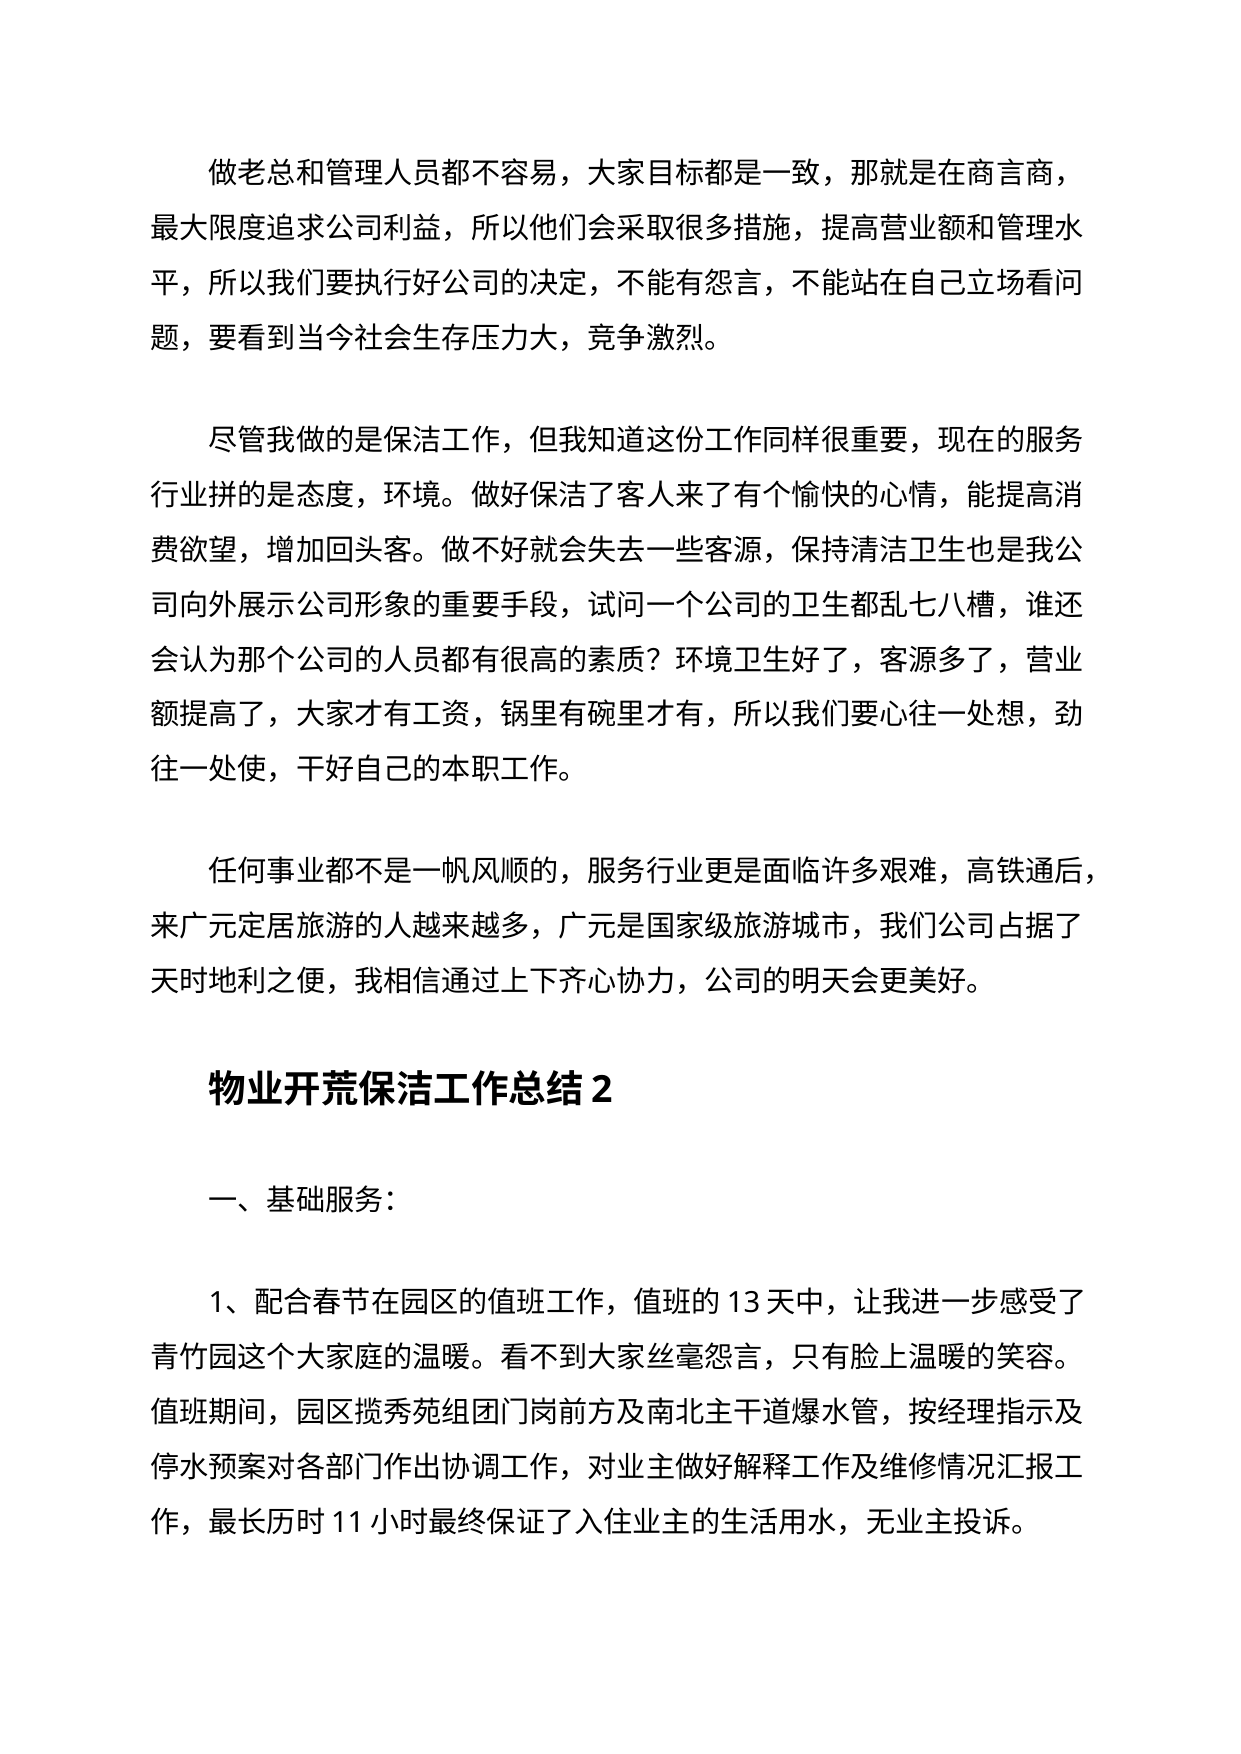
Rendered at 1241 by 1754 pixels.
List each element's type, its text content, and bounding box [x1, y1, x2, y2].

text 任何事业都不是一帆风顺的，服务行业更是面临许多艰难，高铁通后，来广元定居旅游的人越来越多，广元是国家级旅游城市，我们公司占据了天时地利之便，我相信通过上下齐心协力，公司的明天会更美好。 [150, 848, 1090, 1000]
text 做老总和管理人员都不容易，大家目标都是一致，那就是在商言商，最大限度追求公司利益，所以他们会采取很多措施，提高营业额和管理水平，所以我们要执行好公司的决定，不能有怨言，不能站在自己立场看问题，要看到当今社会生存压力大，竞争激烈。 [150, 150, 1090, 357]
text 一、基础服务： [150, 1177, 1090, 1219]
text 尽管我做的是保洁工作，但我知道这份工作同样很重要，现在的服务行业拼的是态度，环境。做好保洁了客人来了有个愉快的心情，能提高消费欲望，增加回头客。做不好就会失去一些客源，保持清洁卫生也是我公司向外展示公司形象的重要手段，试问一个公司的卫生都乱七八槽，谁还会认为那个公司的人员都有很高的素质？环境卫生好了，客源多了，营业额提高了，大家才有工资，锅里有碗里才有，所以我们要心往一处想，劲往一处使，干好自己的本职工作。 [150, 416, 1090, 788]
text 1、配合春节在园区的值班工作，值班的13天中，让我进一步感受了青竹园这个大家庭的温暖。看不到大家丝毫怨言，只有脸上温暖的笑容。值班期间，园区揽秀苑组团门岗前方及南北主干道爆水管，按经理指示及停水预案对各部门作出协调工作，对业主做好解释工作及维修情况汇报工作，最长历时11小时最终保证了入住业主的生活用水，无业主投诉。 [150, 1278, 1090, 1541]
text 物业开荒保洁工作总结2 [150, 1059, 1090, 1114]
